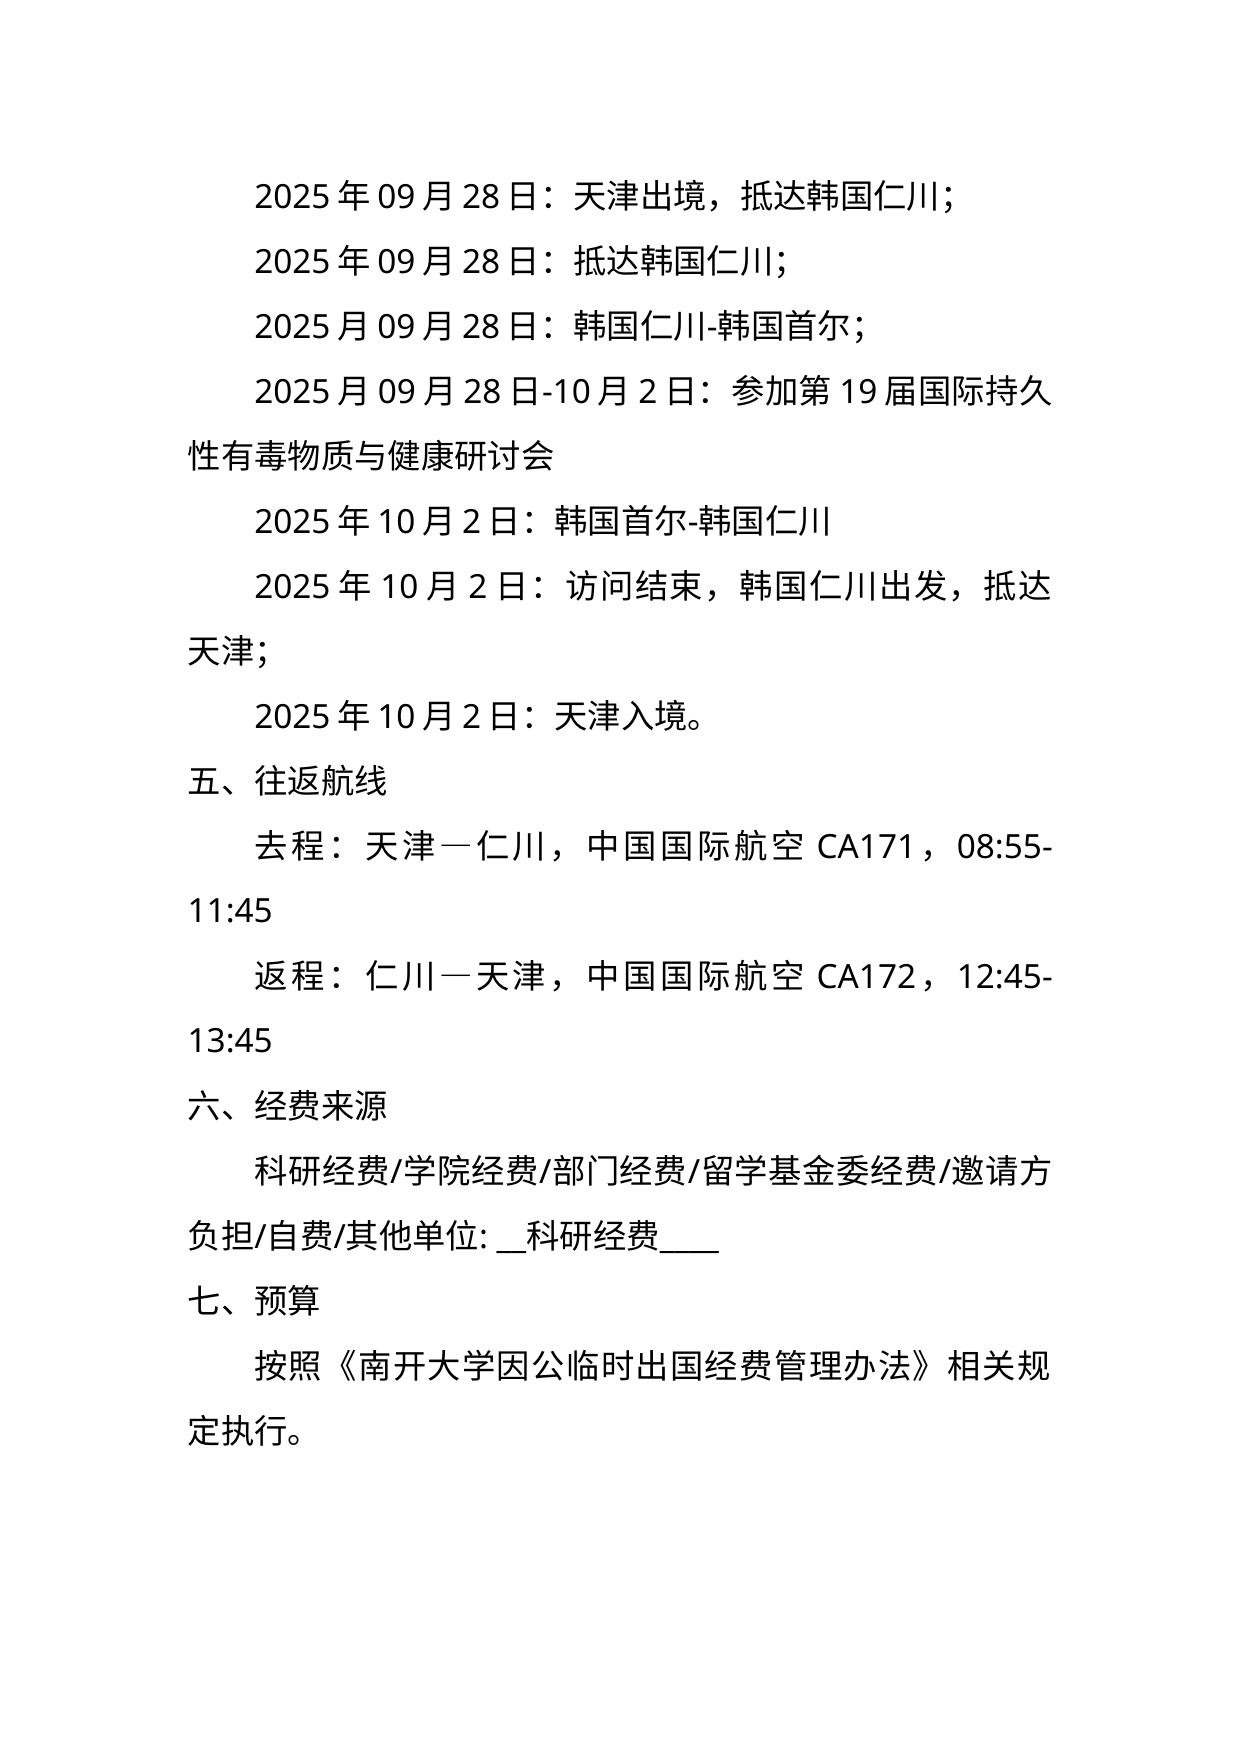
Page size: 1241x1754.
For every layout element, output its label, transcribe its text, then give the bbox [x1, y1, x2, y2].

text 返程：仁川—天津，中国国际航空CA172，12:45-13:45 [187, 942, 1053, 1072]
text 按照《南开大学因公临时出国经费管理办法》相关规定执行。 [187, 1332, 1053, 1462]
text 2025年10月2日：访问结束，韩国仁川出发，抵达天津； [187, 552, 1053, 682]
text 2025年10月2日：韩国首尔-韩国仁川 [187, 487, 1053, 552]
text 五、往返航线 [187, 747, 1053, 812]
text 去程：天津—仁川，中国国际航空CA171，08:55-11:45 [187, 812, 1053, 942]
text 六、经费来源 [187, 1072, 1053, 1137]
text 2025年09月28日：天津出境，抵达韩国仁川； [187, 162, 1053, 227]
text 科研经费/学院经费/部门经费/留学基金委经费/邀请方负担/自费/其他单位: __科研经费____ [187, 1137, 1053, 1267]
text 2025年09月28日：抵达韩国仁川； [187, 227, 1053, 292]
text 2025月09月28日：韩国仁川-韩国首尔； [187, 292, 1053, 357]
text 2025月09月28日-10月2日：参加第19届国际持久性有毒物质与健康研讨会 [187, 357, 1053, 487]
text 2025年10月2日：天津入境。 [187, 682, 1053, 747]
text 七、预算 [187, 1267, 1053, 1332]
